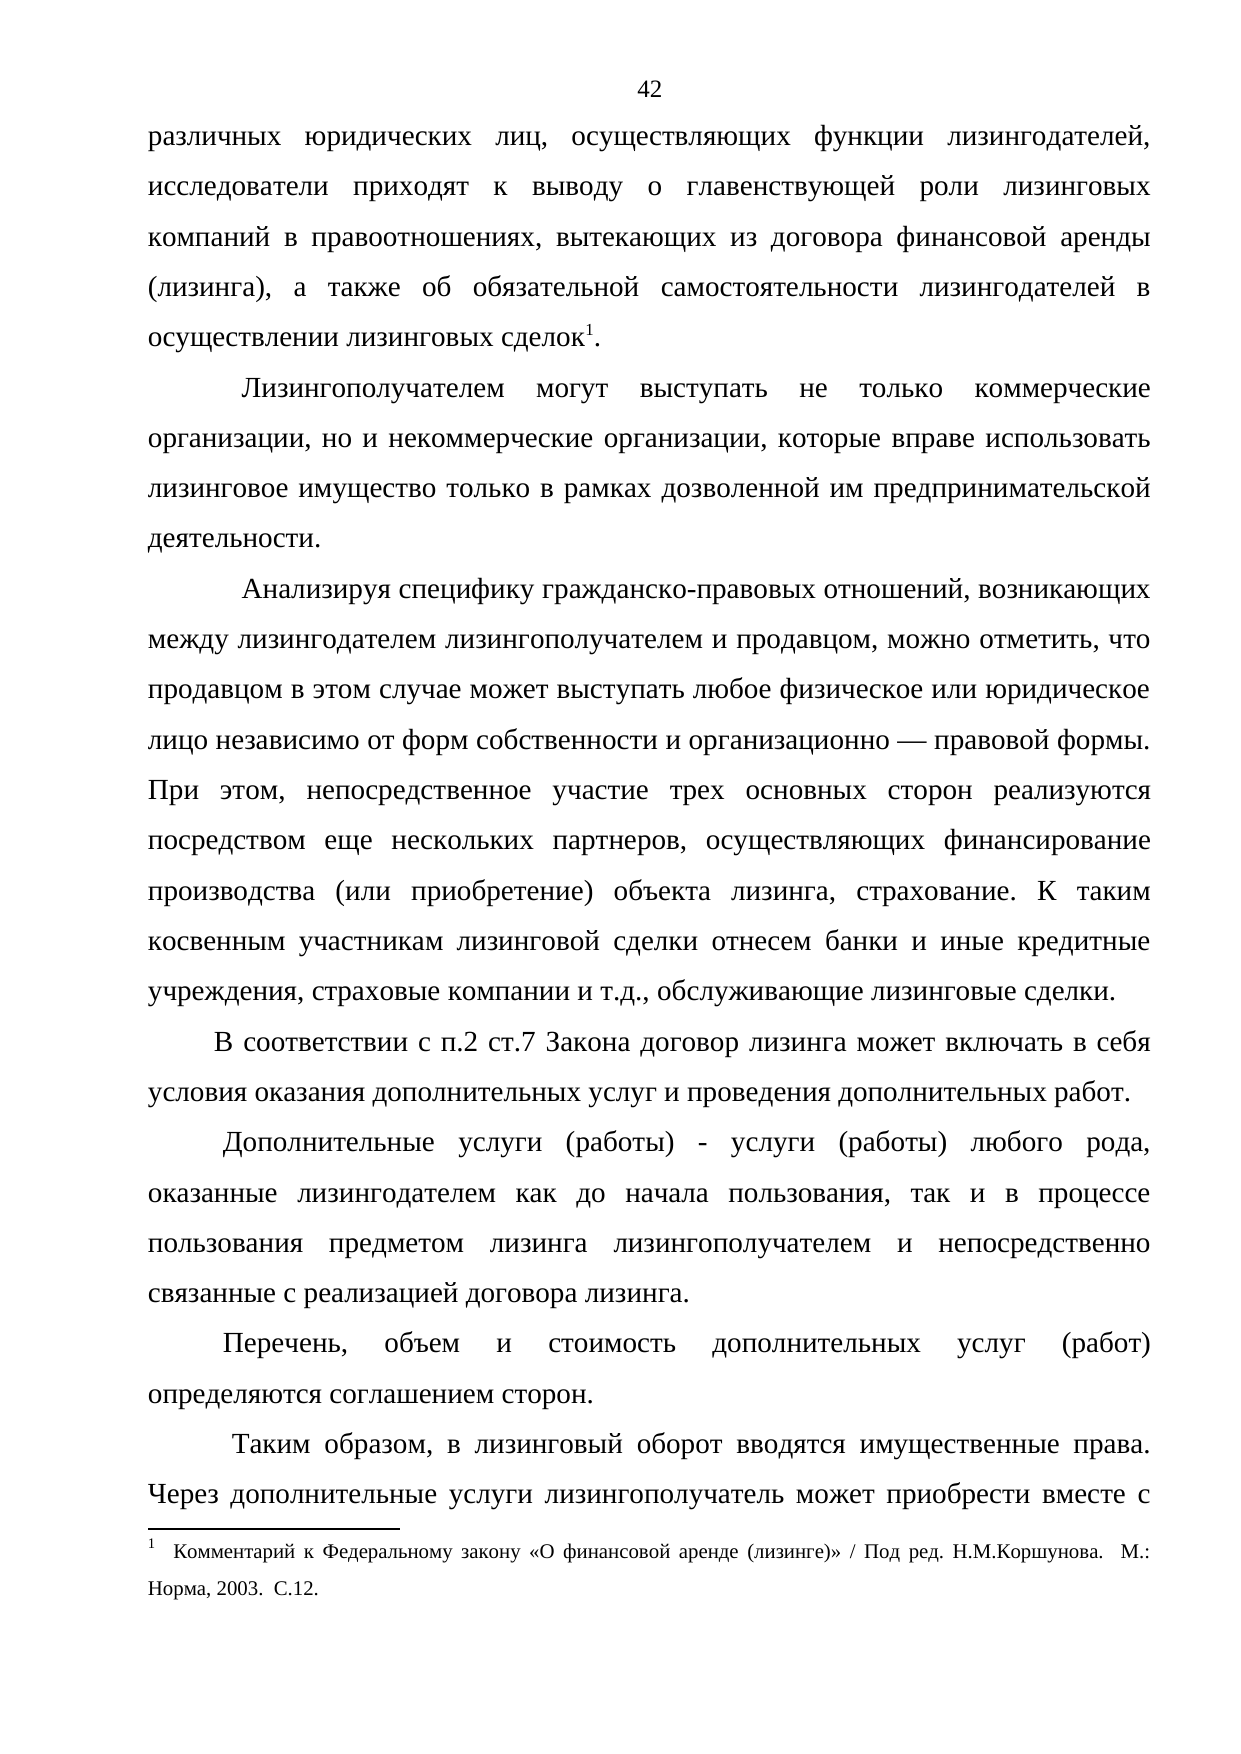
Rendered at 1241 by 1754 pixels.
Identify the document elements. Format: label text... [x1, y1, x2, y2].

text Анализируя специфику гражданско-правовых отношений, возникающих между лизингодателем лизингополучателем и продавцом, можно отметить, что продавцом в этом случае может выступать любое физическое или юридическое лицо независимо от форм собственности и организационно — правовой формы. При этом, непосредственное участие трех основных сторон реализуются посредством еще нескольких партнеров, осуществляющих финансирование производства (или приобретение) объекта лизинга, страхование. К таким косвенным участникам лизинговой сделки отнесем банки и иные кредитные учреждения, страховые компании и т.д., обслуживающие лизинговые сделки. [148, 571, 1152, 1007]
text В соответствии с п.2 ст.7 Закона договор лизинга может включать в себя условия оказания дополнительных услуг и проведения дополнительных работ. [148, 1024, 1152, 1108]
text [148, 1426, 1152, 1510]
text Перечень, объем и стоимость дополнительных услуг (работ) определяются соглашением сторон. [148, 1326, 1152, 1409]
text Лизингополучателем могут выступать не только коммерческие организации, но и некоммерческие организации, которые вправе использовать лизинговое имущество только в рамках дозволенной им предпринимательской деятельности. [148, 370, 1152, 554]
text Дополнительные услуги (работы) - услуги (работы) любого рода, оказанные лизингодателем как до начала пользования, так и в процессе пользования предметом лизинга лизингополучателем и непосредственно связанные с реализацией договора лизинга. [148, 1124, 1152, 1309]
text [148, 118, 1152, 353]
